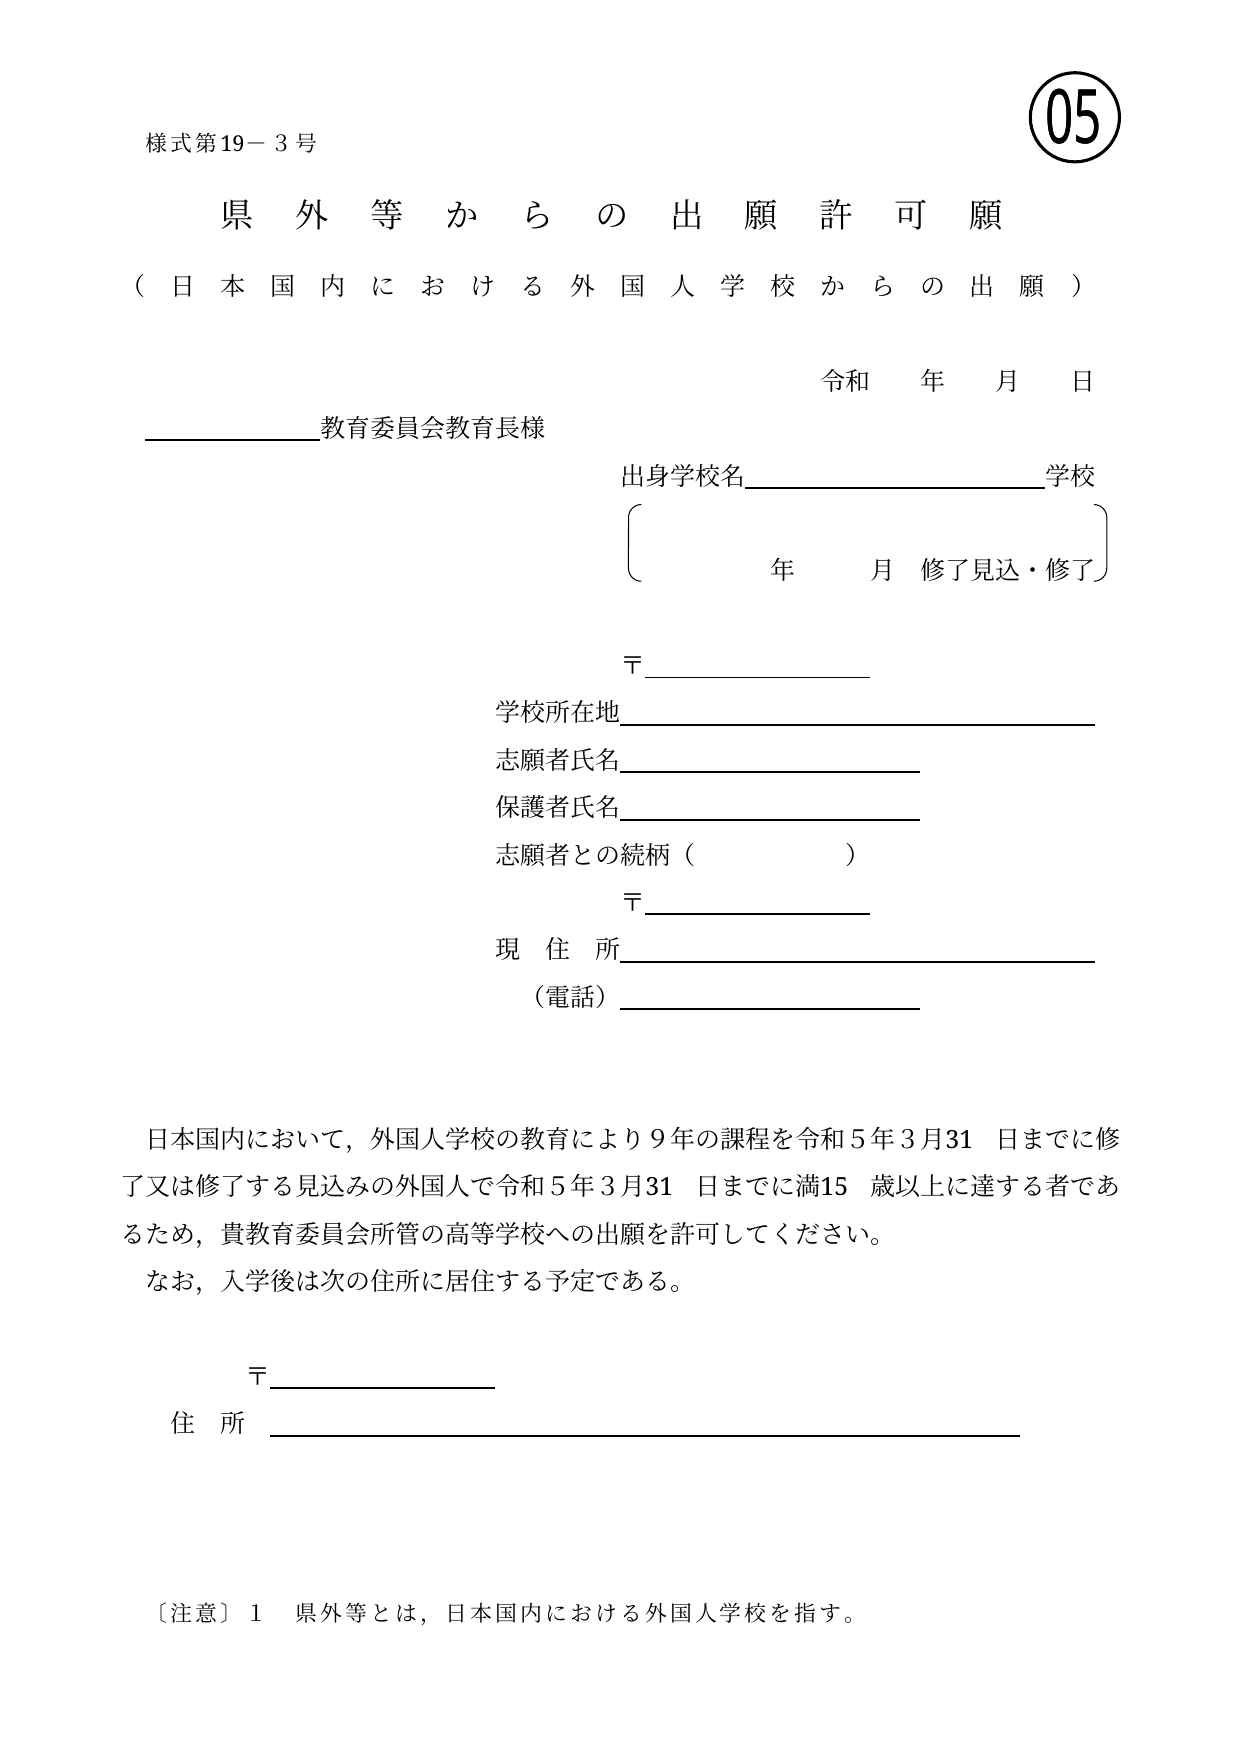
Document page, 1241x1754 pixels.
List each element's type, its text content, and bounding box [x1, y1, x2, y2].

text 志願者との続柄（ ） [120, 829, 1120, 877]
text 出身学校名 学校 [120, 450, 1120, 498]
text 住 所 [120, 1398, 1120, 1446]
text 保護者氏名 [120, 782, 1120, 829]
text 年 月 修了見込・修了 [120, 545, 1120, 593]
text なお，入学後は次の住所に居住する予定である。 [120, 1256, 1120, 1303]
text 学校所在地 [120, 687, 1120, 735]
text 日本国内において，外国人学校の教育により９年の課程を令和５年３月31日までに修了又は修了する見込みの外国人で令和５年３月31日までに満15歳以上に達する者であるため，貴教育委員会所管の高等学校への出願を許可してください。 [120, 1114, 1120, 1256]
text 〒 [120, 877, 1120, 924]
text 令和 年 月 日 [120, 356, 1120, 403]
text 県 外 等 か ら の 出 願 許 可 願 [120, 166, 1120, 261]
text 〒 [120, 640, 1120, 687]
text 教育委員会教育長様 [120, 403, 1120, 450]
text （電話） [120, 972, 1120, 1019]
text （日本国内における外国人学校からの出願） [120, 261, 1120, 308]
text 現 住 所 [120, 924, 1120, 972]
text 〔注意〕１ 県外等とは，日本国内における外国人学校を指す。 [138, 1588, 1120, 1635]
text 志願者氏名 [120, 735, 1120, 782]
text 〒 [120, 1351, 1120, 1398]
text 様式第19－３号 [120, 119, 1120, 166]
